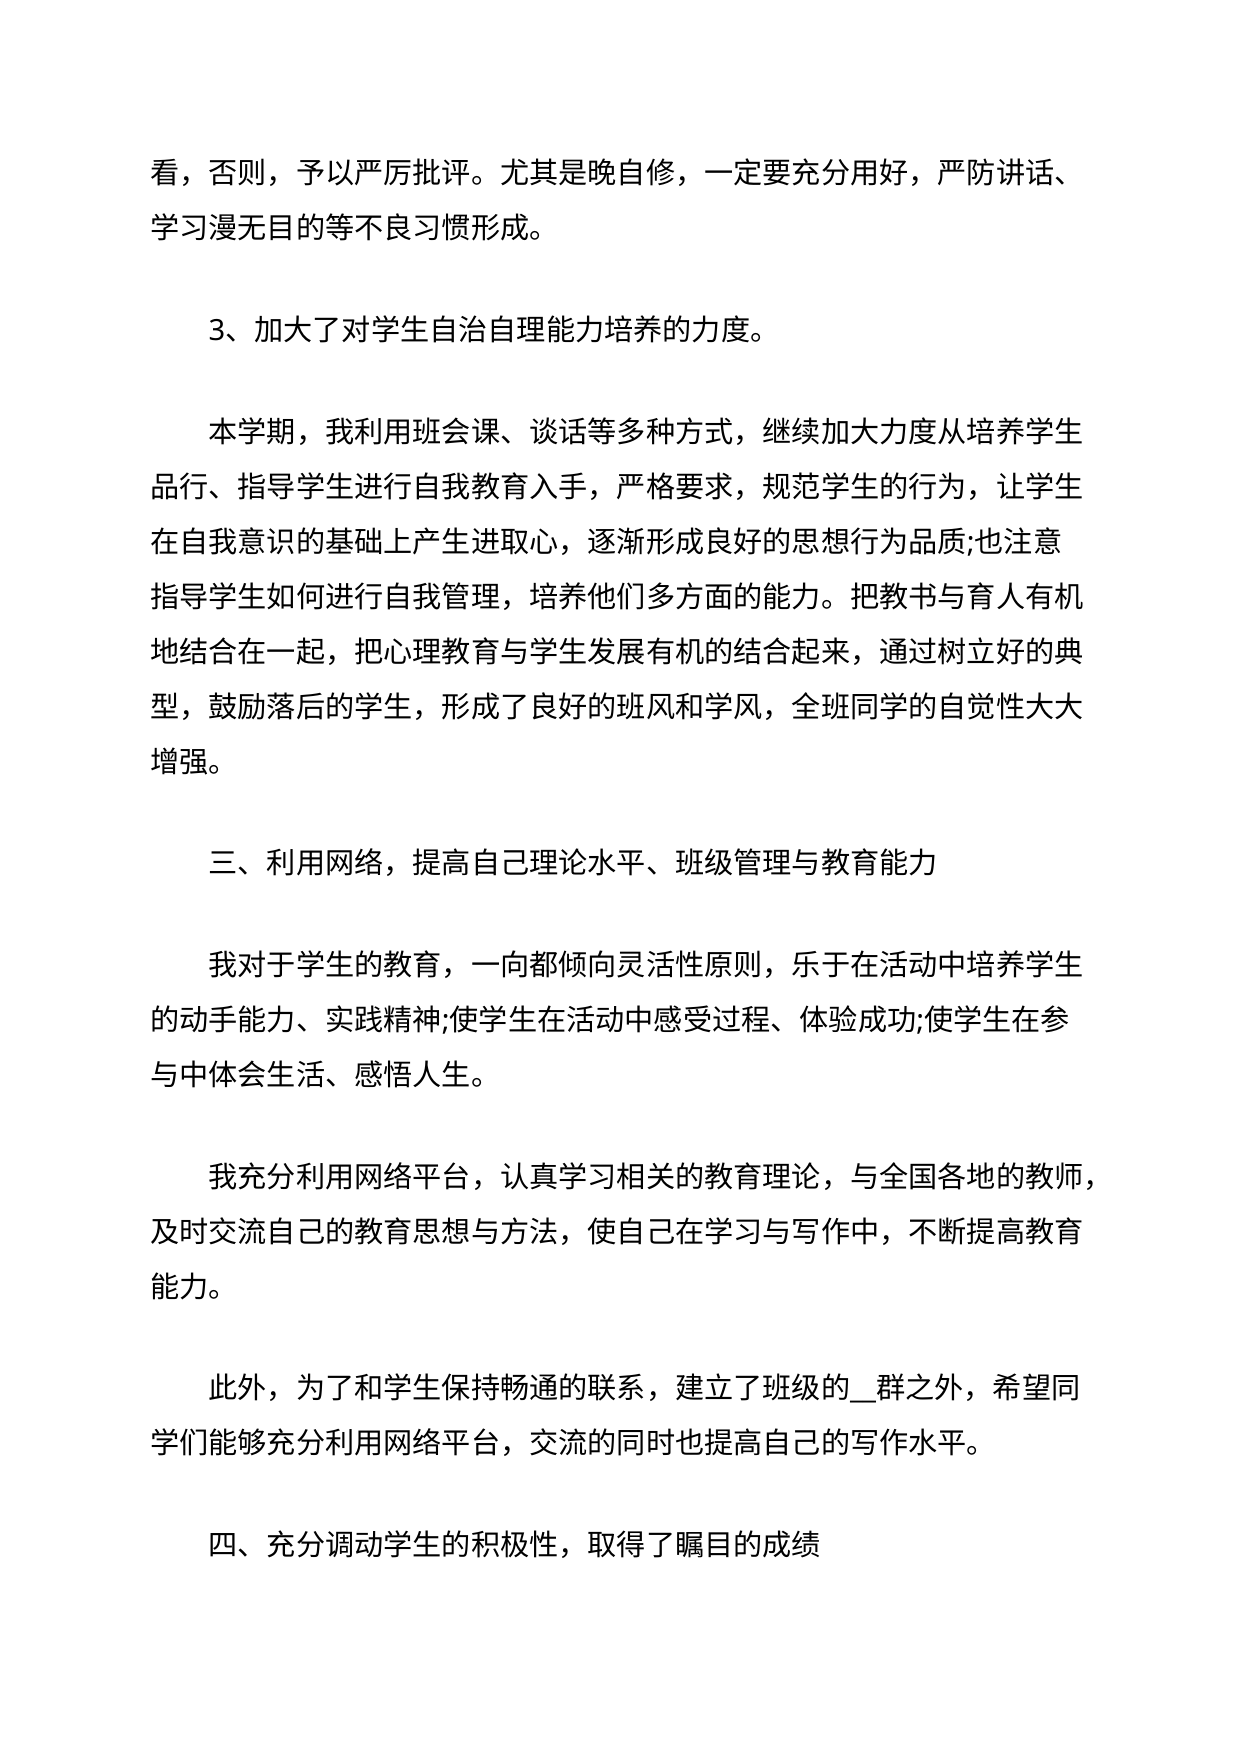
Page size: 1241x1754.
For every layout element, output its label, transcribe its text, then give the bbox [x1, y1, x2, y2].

text 3、加大了对学生自治自理能力培养的力度。 [150, 307, 1090, 349]
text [150, 150, 1090, 247]
text 我对于学生的教育，一向都倾向灵活性原则，乐于在活动中培养学生的动手能力、实践精神;使学生在活动中感受过程、体验成功;使学生在参与中体会生活、感悟人生。 [150, 942, 1090, 1094]
text 我充分利用网络平台，认真学习相关的教育理论，与全国各地的教师，及时交流自己的教育思想与方法，使自己在学习与写作中，不断提高教育能力。 [150, 1153, 1090, 1305]
text 本学期，我利用班会课、谈话等多种方式，继续加大力度从培养学生品行、指导学生进行自我教育入手，严格要求，规范学生的行为，让学生在自我意识的基础上产生进取心，逐渐形成良好的思想行为品质;也注意指导学生如何进行自我管理，培养他们多方面的能力。把教书与育人有机地结合在一起，把心理教育与学生发展有机的结合起来，通过树立好的典型，鼓励落后的学生，形成了良好的班风和学风，全班同学的自觉性大大增强。 [150, 409, 1090, 780]
text 此外，为了和学生保持畅通的联系，建立了班级的__群之外，希望同学们能够充分利用网络平台，交流的同时也提高自己的写作水平。 [150, 1365, 1090, 1462]
text 四、充分调动学生的积极性，取得了瞩目的成绩 [150, 1522, 1090, 1564]
text 三、利用网络，提高自己理论水平、班级管理与教育能力 [150, 840, 1090, 882]
